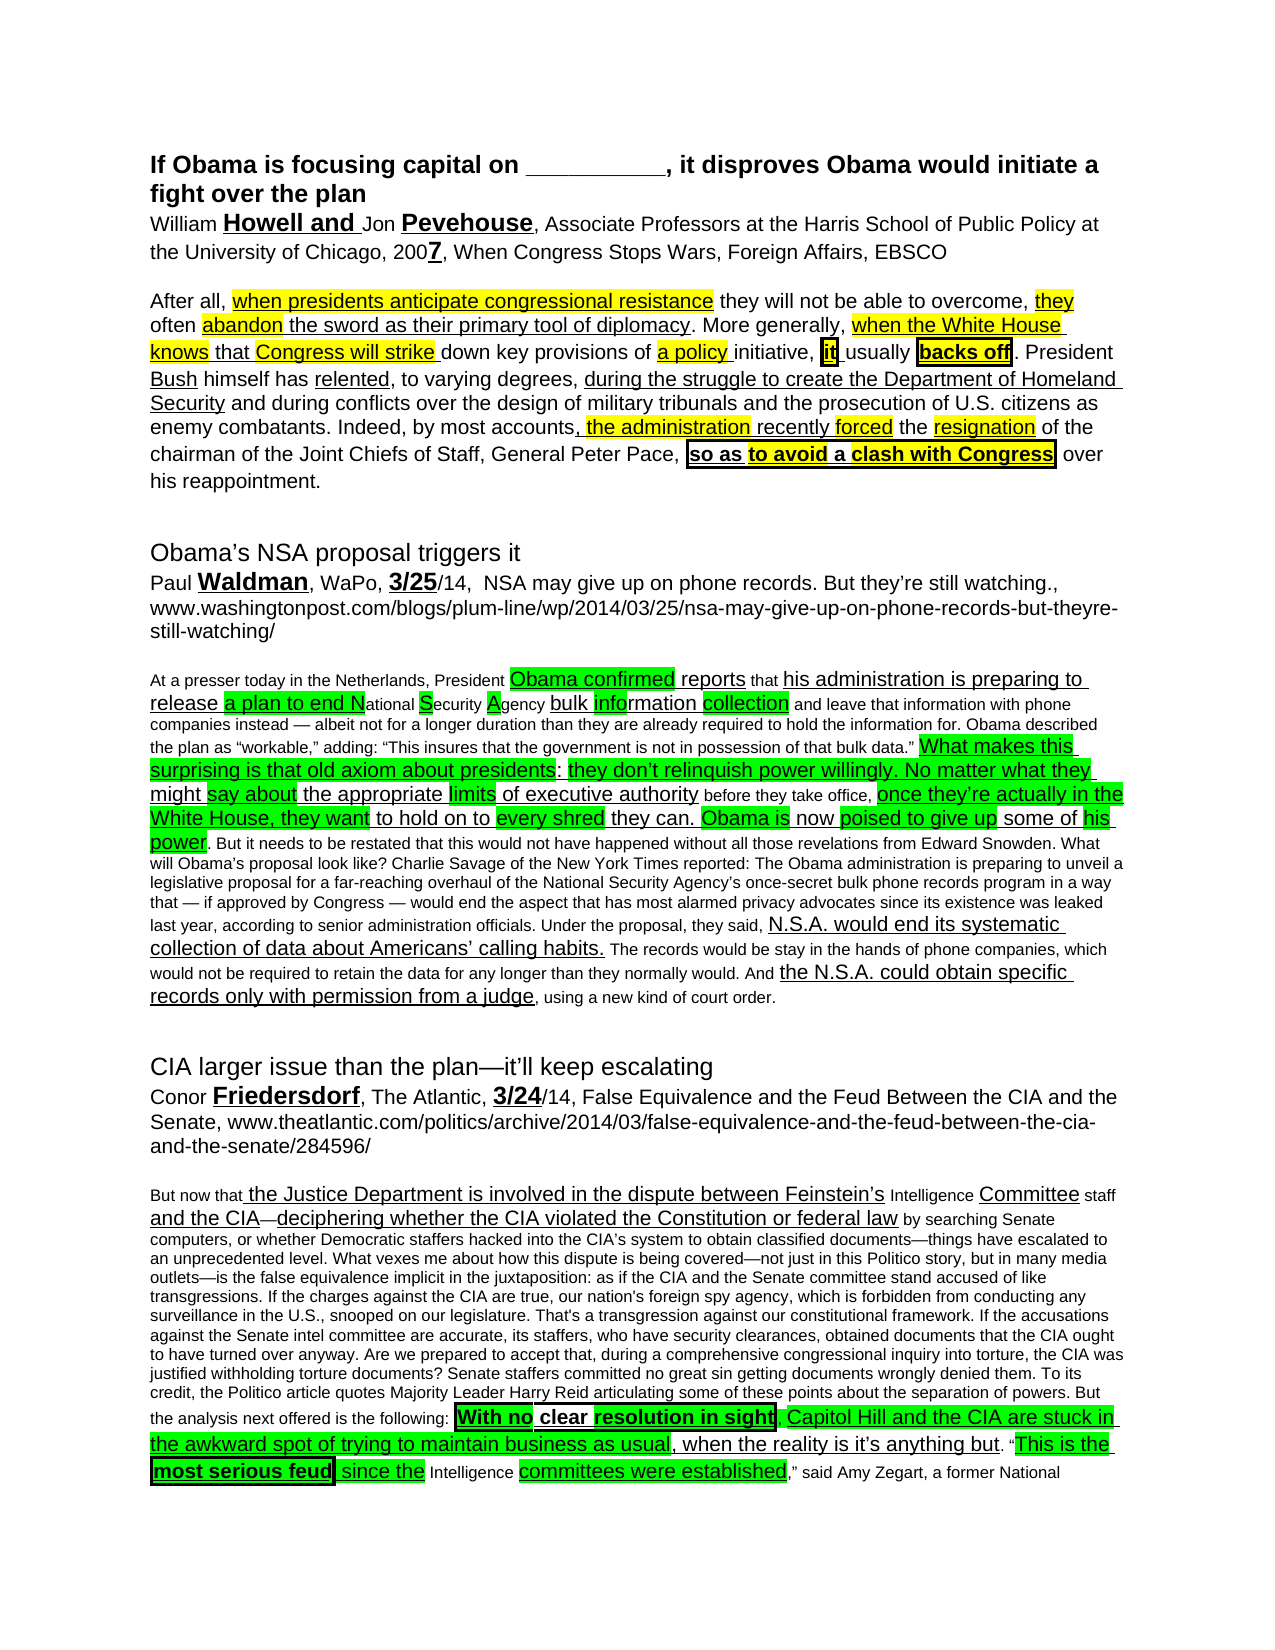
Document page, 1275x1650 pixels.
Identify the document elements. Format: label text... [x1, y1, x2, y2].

text Paul Waldman, WaPo, 3/25/14, NSA may give up on phone records. But they’re still watching., www.washingtonpost.com/blogs/plum-line/wp/2014/03/25/nsa-may-give-up-on-phone-records-but-theyre-still-watching/ [150, 567, 1125, 643]
text If Obama is focusing capital on __________, it disproves Obama would initiate a fight over the plan [150, 150, 1125, 207]
text Conor Friedersdorf, The Atlantic, 3/24/14, False Equivalence and the Feud Between the CIA and the Senate, www.theatlantic.com/politics/archive/2014/03/false-equivalence-and-the-feud-between-the-cia-and-the-senate/284596/ [150, 1081, 1125, 1158]
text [150, 1182, 1125, 1486]
text After all, when presidents anticipate congressional resistance they will not be able to overcome, they often abandon the sword as their primary tool of diplomacy. More generally, when the White House knows that Congress will strike down key provisions of a policy initiative, it usually backs off. President Bush himself has relented, to varying degrees, during the struggle to create the Department of Homeland Security and during conflicts over the design of military tribunals and the prosecution of U.S. citizens as enemy combatants. Indeed, by most accounts, the administration recently forced the resignation of the chairman of the Joint Chiefs of Staff, General Peter Pace, so as to avoid a clash with Congress over his reappointment. [150, 289, 1125, 493]
text At a presser today in the Netherlands, President Obama confirmed reports that his administration is preparing to release a plan to end National Security Agency bulk information collection and leave that information with phone companies instead — albeit not for a longer duration than they are already required to hold the information for. Obama described the plan as “workable,” adding: “This insures that the government is not in possession of that bulk data.” What makes this surprising is that old axiom about presidents: they don’t relinquish power willingly. No matter what they might say about the appropriate limits of executive authority before they take office, once they’re actually in the White House, they want to hold on to every shred they can. Obama is now poised to give up some of his power. But it needs to be restated that this would not have happened without all those revelations from Edward Snowden. What will Obama’s proposal look like? Charlie Savage of the New York Times reported: The Obama administration is preparing to unveil a legislative proposal for a far-reaching overhaul of the National Security Agency’s once-secret bulk phone records program in a way that — if approved by Congress — would end the aspect that has most alarmed privacy advocates since its existence was leaked last year, according to senior administration officials. Under the proposal, they said, N.S.A. would end its systematic collection of data about Americans’ calling habits. The records would be stay in the hands of phone companies, which would not be required to retain the data for any longer than they normally would. And the N.S.A. could obtain specific records only with permission from a judge, using a new kind of court order. [150, 667, 1125, 1007]
subtitle CIA larger issue than the plan—it’ll keep escalating [150, 1052, 1125, 1081]
text William Howell and Jon Pevehouse, Associate Professors at the Harris School of Public Policy at the University of Chicago, 2007, When Congress Stops Wars, Foreign Affairs, EBSCO [150, 207, 1125, 265]
subtitle Obama’s NSA proposal triggers it [150, 538, 1125, 567]
